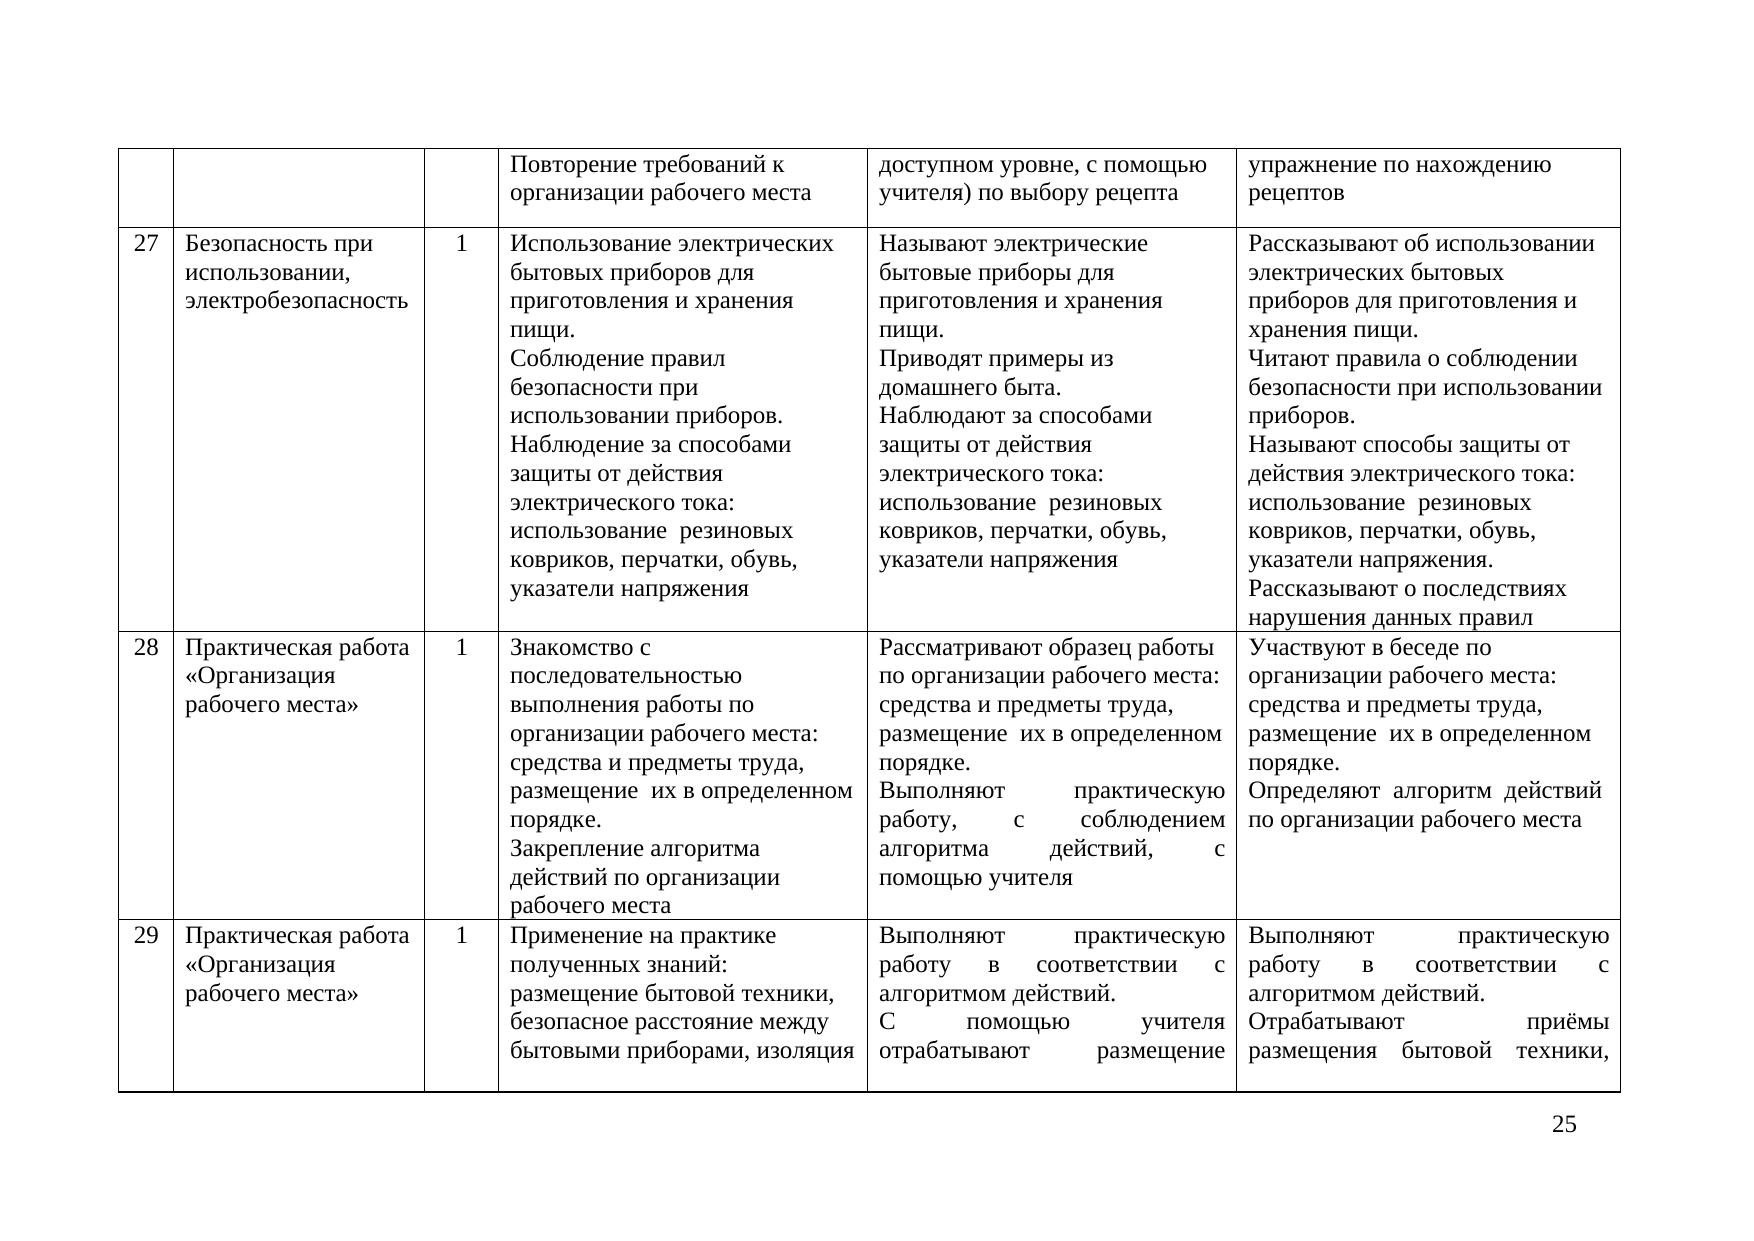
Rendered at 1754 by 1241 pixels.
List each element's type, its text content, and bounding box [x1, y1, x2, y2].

table_cell 1 [425, 149, 498, 227]
table_cell Использование электрических бытовых приборов для приготовления и хранения пищи. Соблюдение правил безопасности при использовании приборов. Наблюдение за способами защиты от действия электрического тока: использование резиновых ковриков, перчатки, обувь, указатели напряжения [499, 228, 867, 631]
table_cell 1 [425, 632, 498, 919]
table_cell Рассматривают образец работы по организации рабочего места: средства и предметы труда, размещение их в определенном порядке. Выполняют практическую работу, с соблюдением алгоритма действий, с помощью учителя [868, 632, 1236, 919]
table_cell 27 [119, 228, 173, 631]
table_cell Безопасность при использовании, электробезопасность [174, 228, 424, 631]
table_cell Практическая работа «Организация рабочего места» [174, 632, 424, 919]
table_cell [174, 920, 424, 1091]
table_cell 28 [119, 632, 173, 919]
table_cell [868, 149, 1236, 227]
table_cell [1237, 149, 1620, 227]
table_cell 29 [119, 920, 173, 1091]
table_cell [1237, 920, 1620, 1091]
table_cell 1 [425, 228, 498, 631]
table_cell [499, 920, 867, 1091]
table_cell Рассказывают об использовании электрических бытовых приборов для приготовления и хранения пищи. Читают правила о соблюдении безопасности при использовании приборов. Называют способы защиты от действия электрического тока: использование резиновых ковриков, перчатки, обувь, указатели напряжения. Рассказывают о последствиях нарушения данных правил [1237, 228, 1620, 631]
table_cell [174, 149, 424, 227]
table_cell Знакомство с последовательностью выполнения работы по организации рабочего места: средства и предметы труда, размещение их в определенном порядке. Закрепление алгоритма действий по организации рабочего места [499, 632, 867, 919]
table_cell Называют электрические бытовые приборы для приготовления и хранения пищи. Приводят примеры из домашнего быта. Наблюдают за способами защиты от действия электрического тока: использование резиновых ковриков, перчатки, обувь, указатели напряжения [868, 228, 1236, 631]
table_cell 26 [119, 149, 173, 227]
table_cell Участвуют в беседе по организации рабочего места: средства и предметы труда, размещение их в определенном порядке. Определяют алгоритм действий по организации рабочего места [1237, 632, 1620, 919]
table_cell 1 [425, 920, 498, 1091]
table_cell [868, 920, 1236, 1091]
